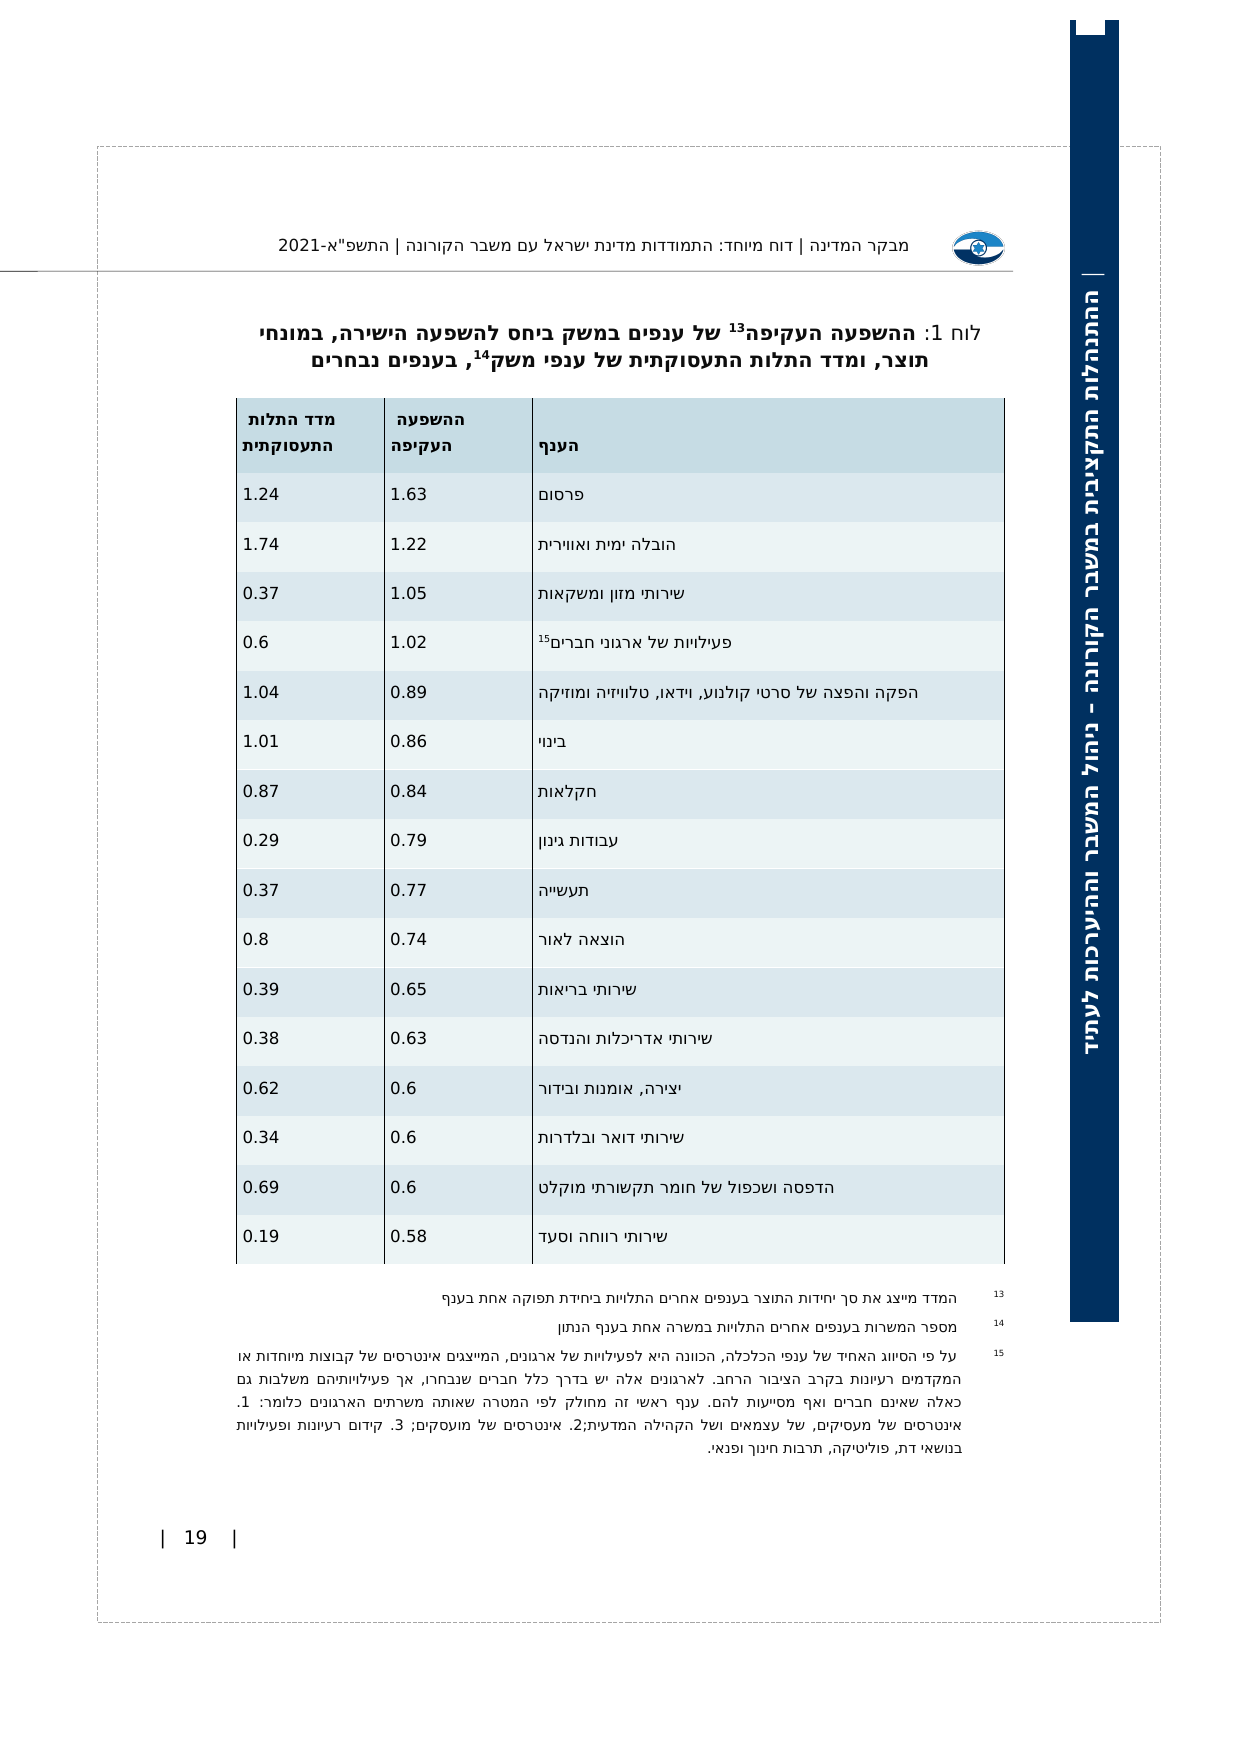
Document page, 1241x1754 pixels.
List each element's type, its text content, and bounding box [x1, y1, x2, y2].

table_cell 0.89 [385, 671, 532, 720]
table_cell שירותי מזון ומשקאות [533, 572, 1004, 621]
table_cell 0.6 [237, 621, 384, 671]
table_cell 0.74 [385, 918, 532, 967]
table_cell 0.6 [385, 1066, 532, 1116]
table_cell 1.63 [385, 473, 532, 522]
table_cell 0.34 [237, 1116, 384, 1165]
table_cell 1.05 [385, 572, 532, 621]
table_cell 0.29 [237, 819, 384, 868]
table_cell חקלאות [533, 770, 1004, 819]
table_header מדד התלות התעסוקתית [237, 398, 384, 473]
table_cell 0.39 [237, 968, 384, 1017]
table_cell 1.01 [237, 720, 384, 769]
table_cell יצירה, אומנות ובידור [533, 1066, 1004, 1116]
text לוח 1: ההשפעה העקיפה של ענפים במשק ביחס להשפעה הישירה, במונחי תוצר, ומדד התלות התעסוקתית של ענפי משק, בענפים נבחרים [236, 319, 1004, 373]
table_cell 0.65 [385, 968, 532, 1017]
table_cell 1.04 [237, 671, 384, 720]
table_cell תעשייה [533, 869, 1004, 918]
table_cell שירותי דואר ובלדרות [533, 1116, 1004, 1165]
table_cell 0.63 [385, 1017, 532, 1066]
table_cell שירותי רווחה וסעד [533, 1215, 1004, 1264]
table_cell פרסום [533, 473, 1004, 522]
table_cell בינוי [533, 720, 1004, 769]
table_cell פעילויות של ארגוני חברים [533, 621, 1004, 671]
table_cell עבודות גינון [533, 819, 1004, 868]
table_cell 0.37 [237, 572, 384, 621]
table_cell 0.19 [237, 1215, 384, 1264]
table_cell הדפסה ושכפול של חומר תקשורתי מוקלט [533, 1165, 1004, 1215]
table_cell 1.74 [237, 522, 384, 572]
table_cell 0.84 [385, 770, 532, 819]
table_cell הוצאה לאור [533, 918, 1004, 967]
table_cell 0.77 [385, 869, 532, 918]
table_cell 0.8 [237, 918, 384, 967]
table_cell 0.37 [237, 869, 384, 918]
table_cell הובלה ימית ואווירית [533, 522, 1004, 572]
table_cell 0.87 [237, 770, 384, 819]
picture [950, 228, 1007, 268]
table_cell שירותי בריאות [533, 968, 1004, 1017]
table_cell 1.22 [385, 522, 532, 572]
table_cell 0.38 [237, 1017, 384, 1066]
table_cell 0.79 [385, 819, 532, 868]
table_cell 1.02 [385, 621, 532, 671]
table_cell 0.58 [385, 1215, 532, 1264]
table_cell 0.62 [237, 1066, 384, 1116]
table_header ההשפעה העקיפה [385, 398, 532, 473]
table_cell שירותי אדריכלות והנדסה [533, 1017, 1004, 1066]
table_cell 0.86 [385, 720, 532, 769]
table_cell 1.24 [237, 473, 384, 522]
table_cell הפקה והפצה של סרטי קולנוע, וידאו, טלוויזיה ומוזיקה [533, 671, 1004, 720]
table_cell 0.69 [237, 1165, 384, 1215]
table_header הענף [533, 398, 1004, 473]
table_cell 0.6 [385, 1165, 532, 1215]
table_cell 0.6 [385, 1116, 532, 1165]
